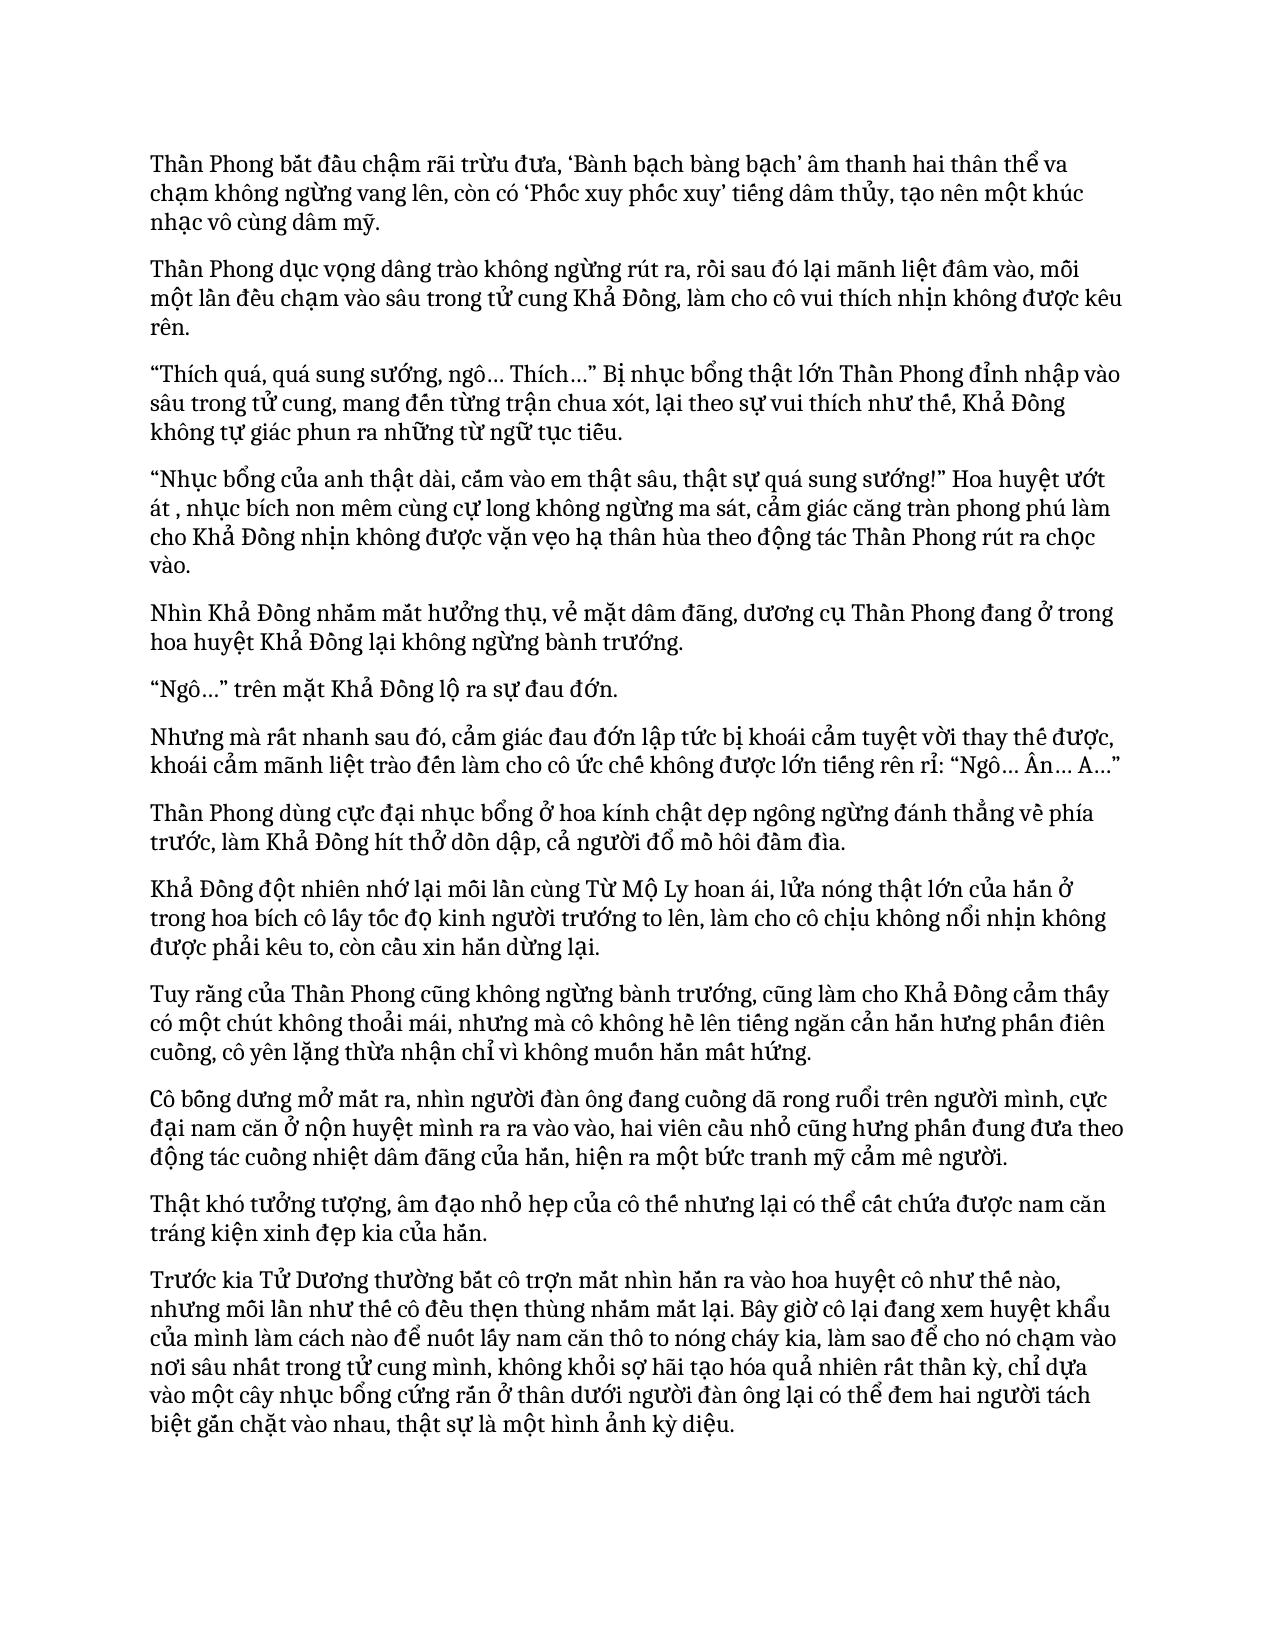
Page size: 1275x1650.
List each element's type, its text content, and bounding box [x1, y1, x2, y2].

text “Nhục bổng của anh thật dài, cắm vào em thật sâu, thật sự quá sung sướng!” Hoa huyệt ướt át , nhục bích non mêm cùng cự long không ngừng ma sát, cảm giác căng tràn phong phú làm cho Khả Đồng nhịn không được vặn vẹo hạ thân hùa theo động tác Thần Phong rút ra chọc vào. [150, 465, 1125, 580]
text Thần Phong dùng cực đại nhục bổng ở hoa kính chật dẹp ngông ngừng đánh thẳng về phía trước, làm Khả Đồng hít thở dồn dập, cả người đổ mồ hôi đầm đìa. [150, 799, 1125, 856]
text Thật khó tưởng tượng, âm đạo nhỏ hẹp của cô thế nhưng lại có thể cất chứa được nam căn tráng kiện xinh đẹp kia của hắn. [150, 1190, 1125, 1247]
text “Thích quá, quá sung sướng, ngô… Thích…” Bị nhục bổng thật lớn Thần Phong đỉnh nhập vào sâu trong tử cung, mang đến từng trận chua xót, lại theo sự vui thích như thế, Khả Đồng không tự giác phun ra những từ ngữ tục tiễu. [150, 360, 1125, 446]
text Nhưng mà rất nhanh sau đó, cảm giác đau đớn lập tức bị khoái cảm tuyệt vời thay thế được, khoái cảm mãnh liệt trào đến làm cho cô ức chế không được lớn tiếng rên rỉ: “Ngô… Ân… A…” [150, 722, 1125, 780]
text Thần Phong bắt đầu chậm rãi trừu đưa, ‘Bành bạch bàng bạch’ âm thanh hai thân thể va chạm không ngừng vang lên, còn có ‘Phốc xuy phốc xuy’ tiếng dâm thủy, tạo nên một khúc nhạc vô cùng dâm mỹ. [150, 150, 1125, 236]
text Khả Đồng đột nhiên nhớ lại mỗi lần cùng Từ Mộ Ly hoan ái, lửa nóng thật lớn của hắn ở trong hoa bích cô lấy tốc đọ kinh người trướng to lên, làm cho cô chịu không nổi nhịn không được phải kêu to, còn cầu xin hắn dừng lại. [150, 875, 1125, 961]
text Tuy rằng của Thần Phong cũng không ngừng bành trướng, cũng làm cho Khả Đồng cảm thấy có một chút không thoải mái, nhưng mà cô không hề lên tiếng ngăn cản hắn hưng phấn điên cuồng, cô yên lặng thừa nhận chỉ vì không muốn hắn mất hứng. [150, 980, 1125, 1066]
text “Ngô…” trên mặt Khả Đồng lộ ra sự đau đớn. [150, 675, 1125, 704]
text Trước kia Tử Dương thường bắt cô trợn mắt nhìn hắn ra vào hoa huyệt cô như thế nào, nhưng mỗi lần như thế cô đều thẹn thùng nhắm mắt lại. Bây giờ cô lại đang xem huyệt khẩu của mình làm cách nào để nuốt lấy nam căn thô to nóng cháy kia, làm sao để cho nó chạm vào nơi sâu nhất trong tử cung mình, không khỏi sợ hãi tạo hóa quả nhiên rất thần kỳ, chỉ dựa vào một cây nhục bổng cứng rắn ở thân dưới người đàn ông lại có thể đem hai người tách biệt gắn chặt vào nhau, thật sự là một hình ảnh kỳ diệu. [150, 1266, 1125, 1439]
text Thần Phong dục vọng dâng trào không ngừng rút ra, rồi sau đó lại mãnh liệt đâm vào, mỗi một lần đều chạm vào sâu trong tử cung Khả Đồng, làm cho cô vui thích nhịn không được kêu rên. [150, 255, 1125, 341]
text Nhìn Khả Đồng nhắm mắt hưởng thụ, vẻ mặt dâm đãng, dương cụ Thần Phong đang ở trong hoa huyệt Khả Đồng lại không ngừng bành trướng. [150, 599, 1125, 656]
text Cô bỗng dưng mở mắt ra, nhìn người đàn ông đang cuồng dã rong ruổi trên người mình, cực đại nam căn ở nộn huyệt mình ra ra vào vào, hai viên cầu nhỏ cũng hưng phấn đung đưa theo động tác cuồng nhiệt dâm đãng của hắn, hiện ra một bức tranh mỹ cảm mê người. [150, 1085, 1125, 1171]
